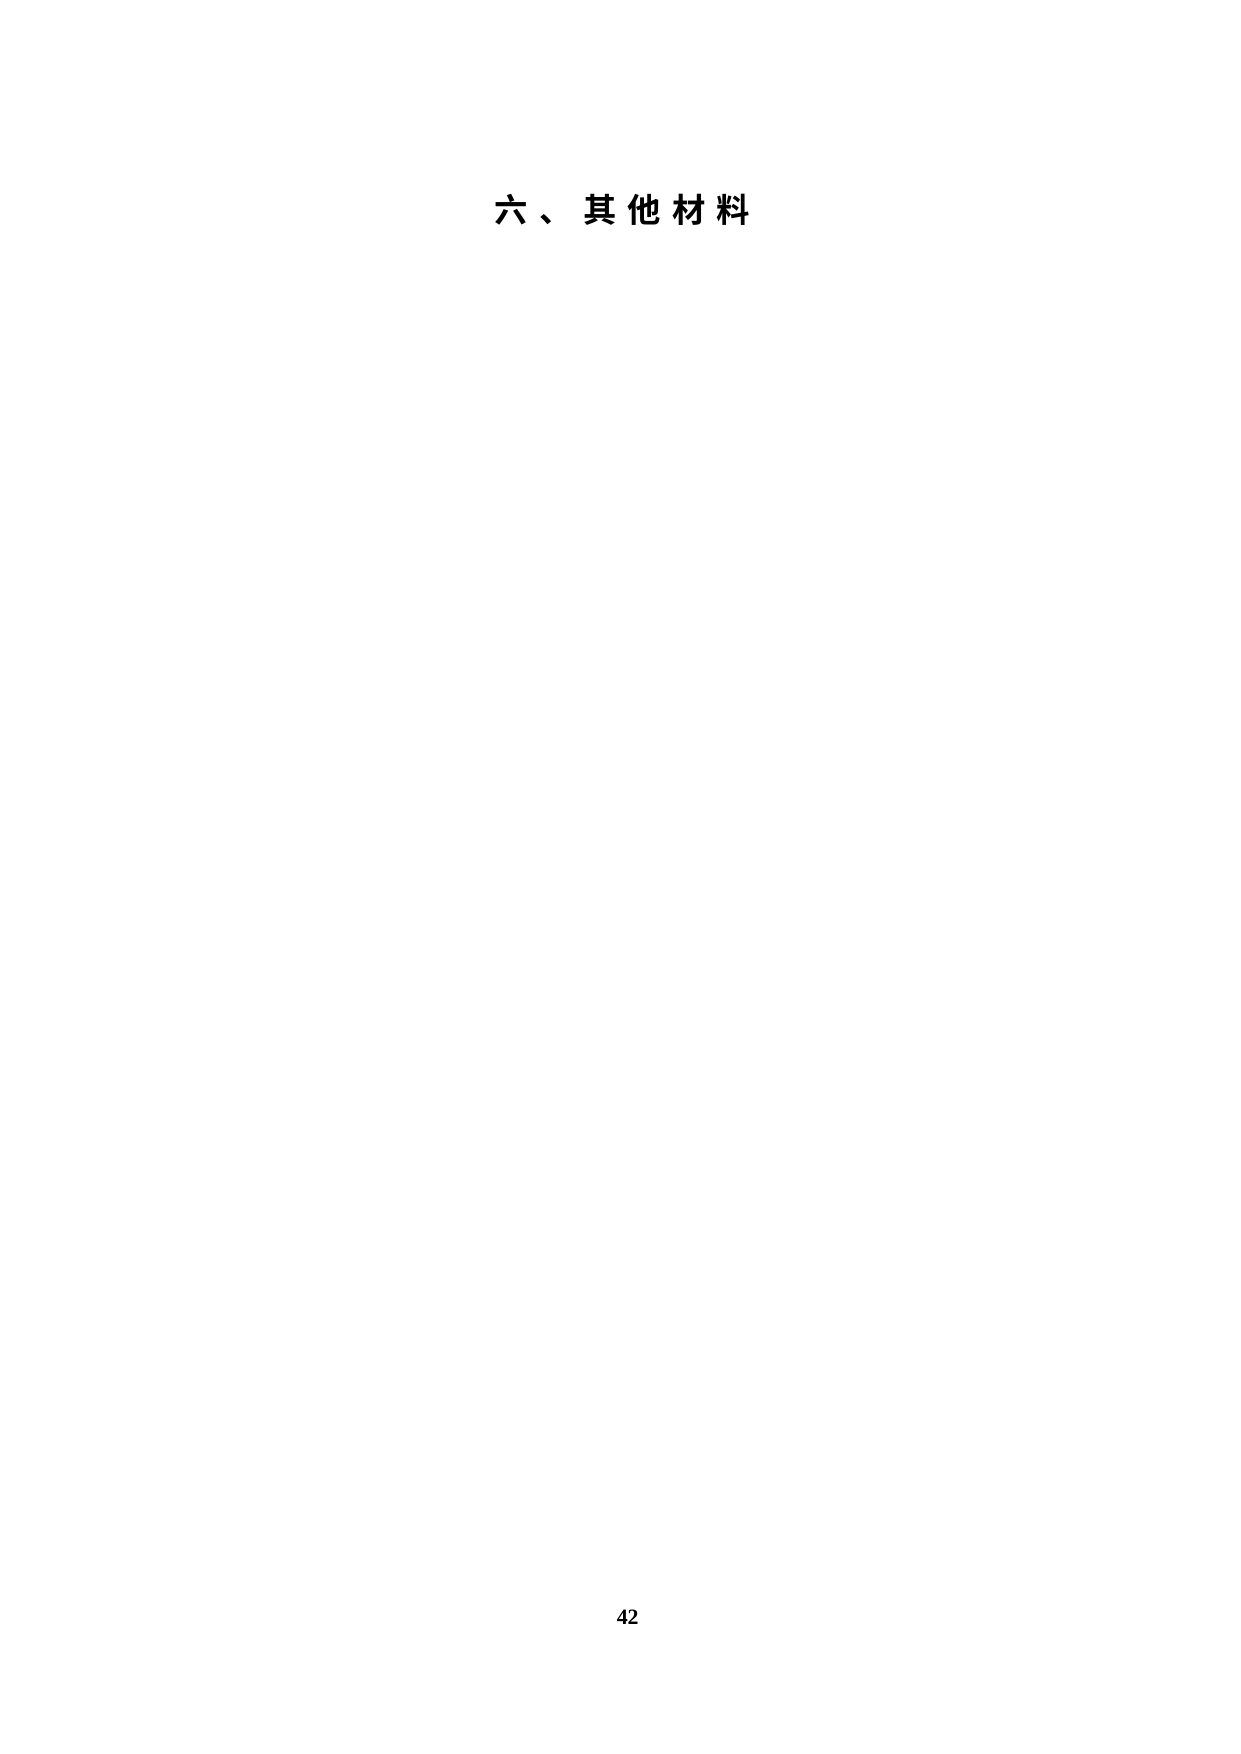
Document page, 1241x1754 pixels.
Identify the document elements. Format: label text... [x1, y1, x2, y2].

title 六、其他材料 [151, 175, 1104, 241]
